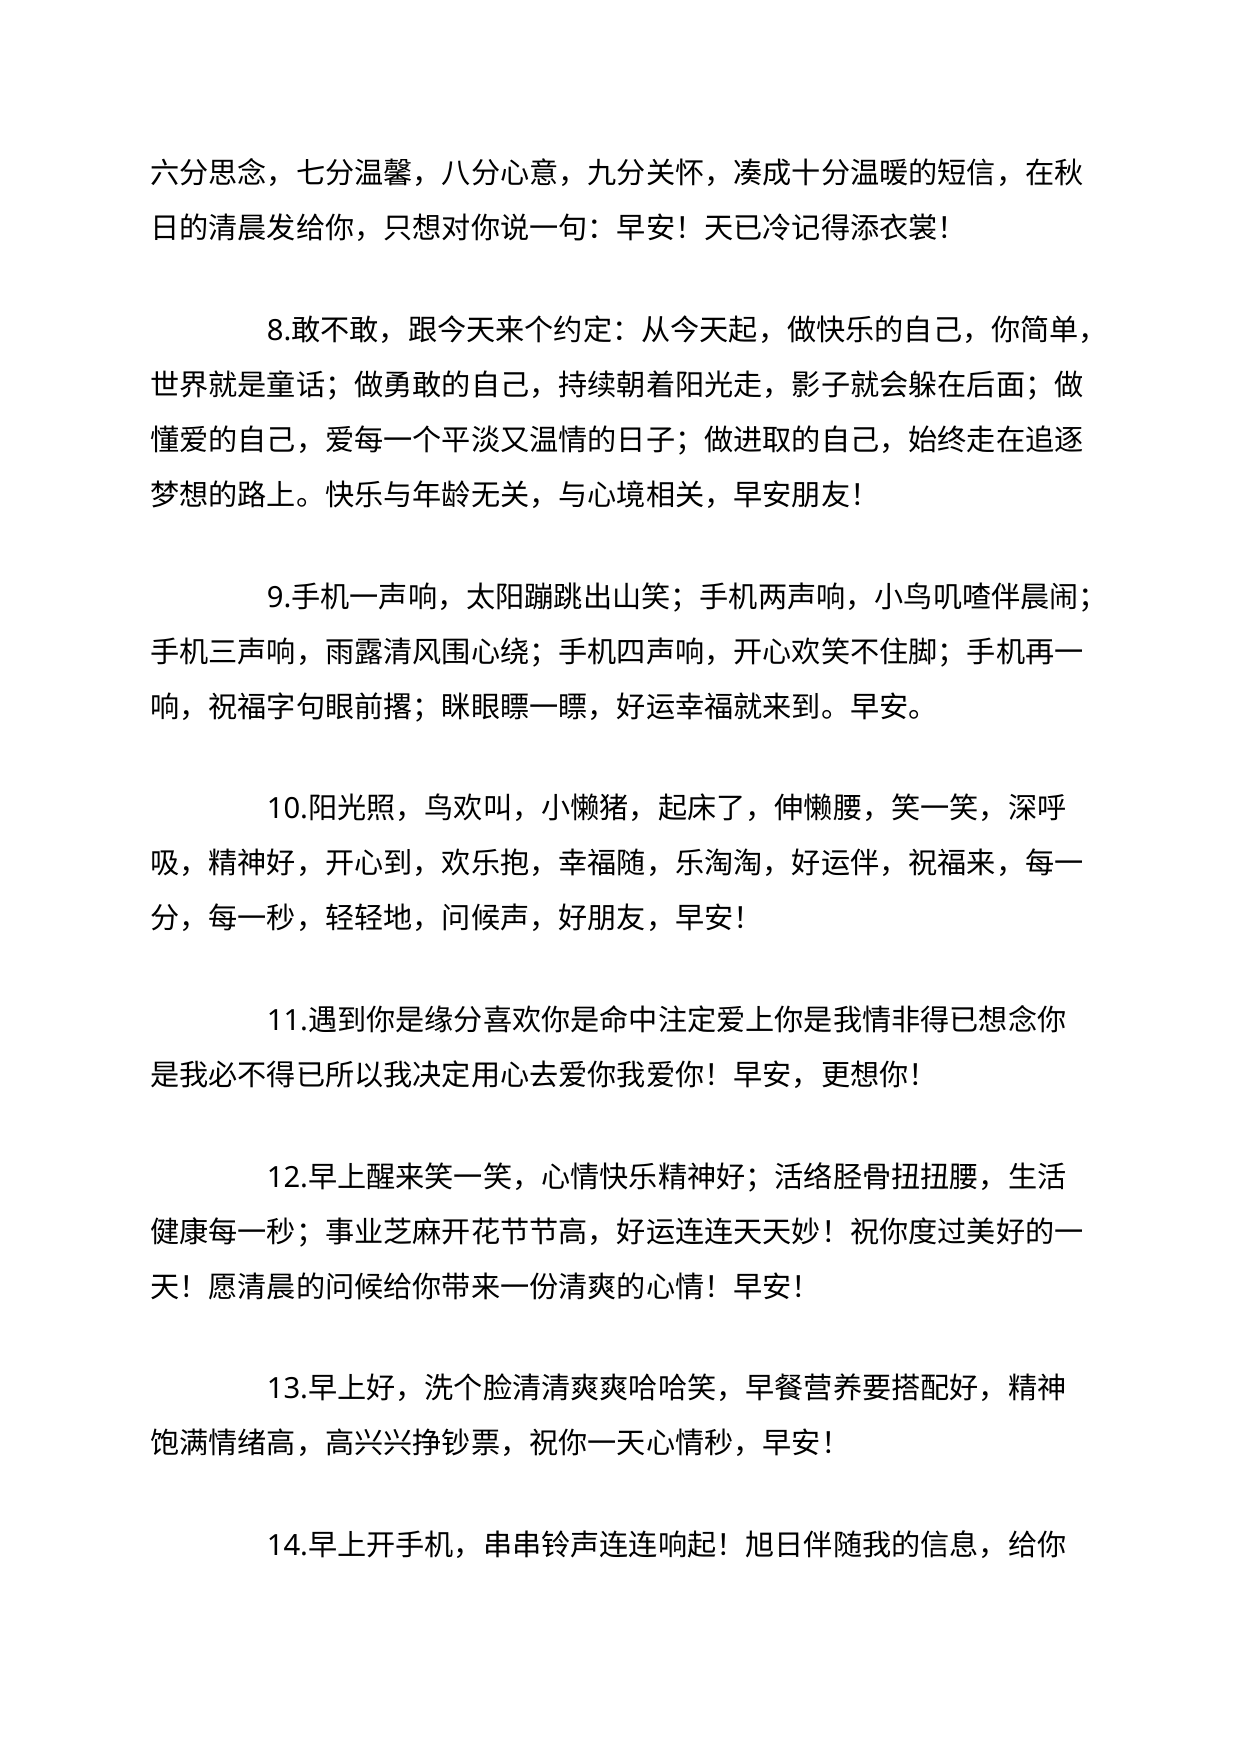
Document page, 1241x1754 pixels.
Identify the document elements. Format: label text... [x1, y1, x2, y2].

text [150, 150, 1090, 247]
text 13.早上好，洗个脸清清爽爽哈哈笑，早餐营养要搭配好，精神饱满情绪高，高兴兴挣钞票，祝你一天心情秒，早安！ [150, 1365, 1090, 1462]
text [150, 1522, 1090, 1564]
text 8.敢不敢，跟今天来个约定：从今天起，做快乐的自己，你简单，世界就是童话；做勇敢的自己，持续朝着阳光走，影子就会躲在后面；做懂爱的自己，爱每一个平淡又温情的日子；做进取的自己，始终走在追逐梦想的路上。快乐与年龄无关，与心境相关，早安朋友！ [150, 307, 1090, 514]
text 12.早上醒来笑一笑，心情快乐精神好；活络胫骨扭扭腰，生活健康每一秒；事业芝麻开花节节高，好运连连天天妙！祝你度过美好的一天！愿清晨的问候给你带来一份清爽的心情！早安！ [150, 1153, 1090, 1306]
text 11.遇到你是缘分喜欢你是命中注定爱上你是我情非得已想念你是我必不得已所以我决定用心去爱你我爱你！早安，更想你！ [150, 997, 1090, 1094]
text 9.手机一声响，太阳蹦跳出山笑；手机两声响，小鸟叽喳伴晨闹；手机三声响，雨露清风围心绕；手机四声响，开心欢笑不住脚；手机再一响，祝福字句眼前撂；眯眼瞟一瞟，好运幸福就来到。早安。 [150, 573, 1090, 725]
text 10.阳光照，鸟欢叫，小懒猪，起床了，伸懒腰，笑一笑，深呼吸，精神好，开心到，欢乐抱，幸福随，乐淘淘，好运伴，祝福来，每一分，每一秒，轻轻地，问候声，好朋友，早安！ [150, 785, 1090, 937]
